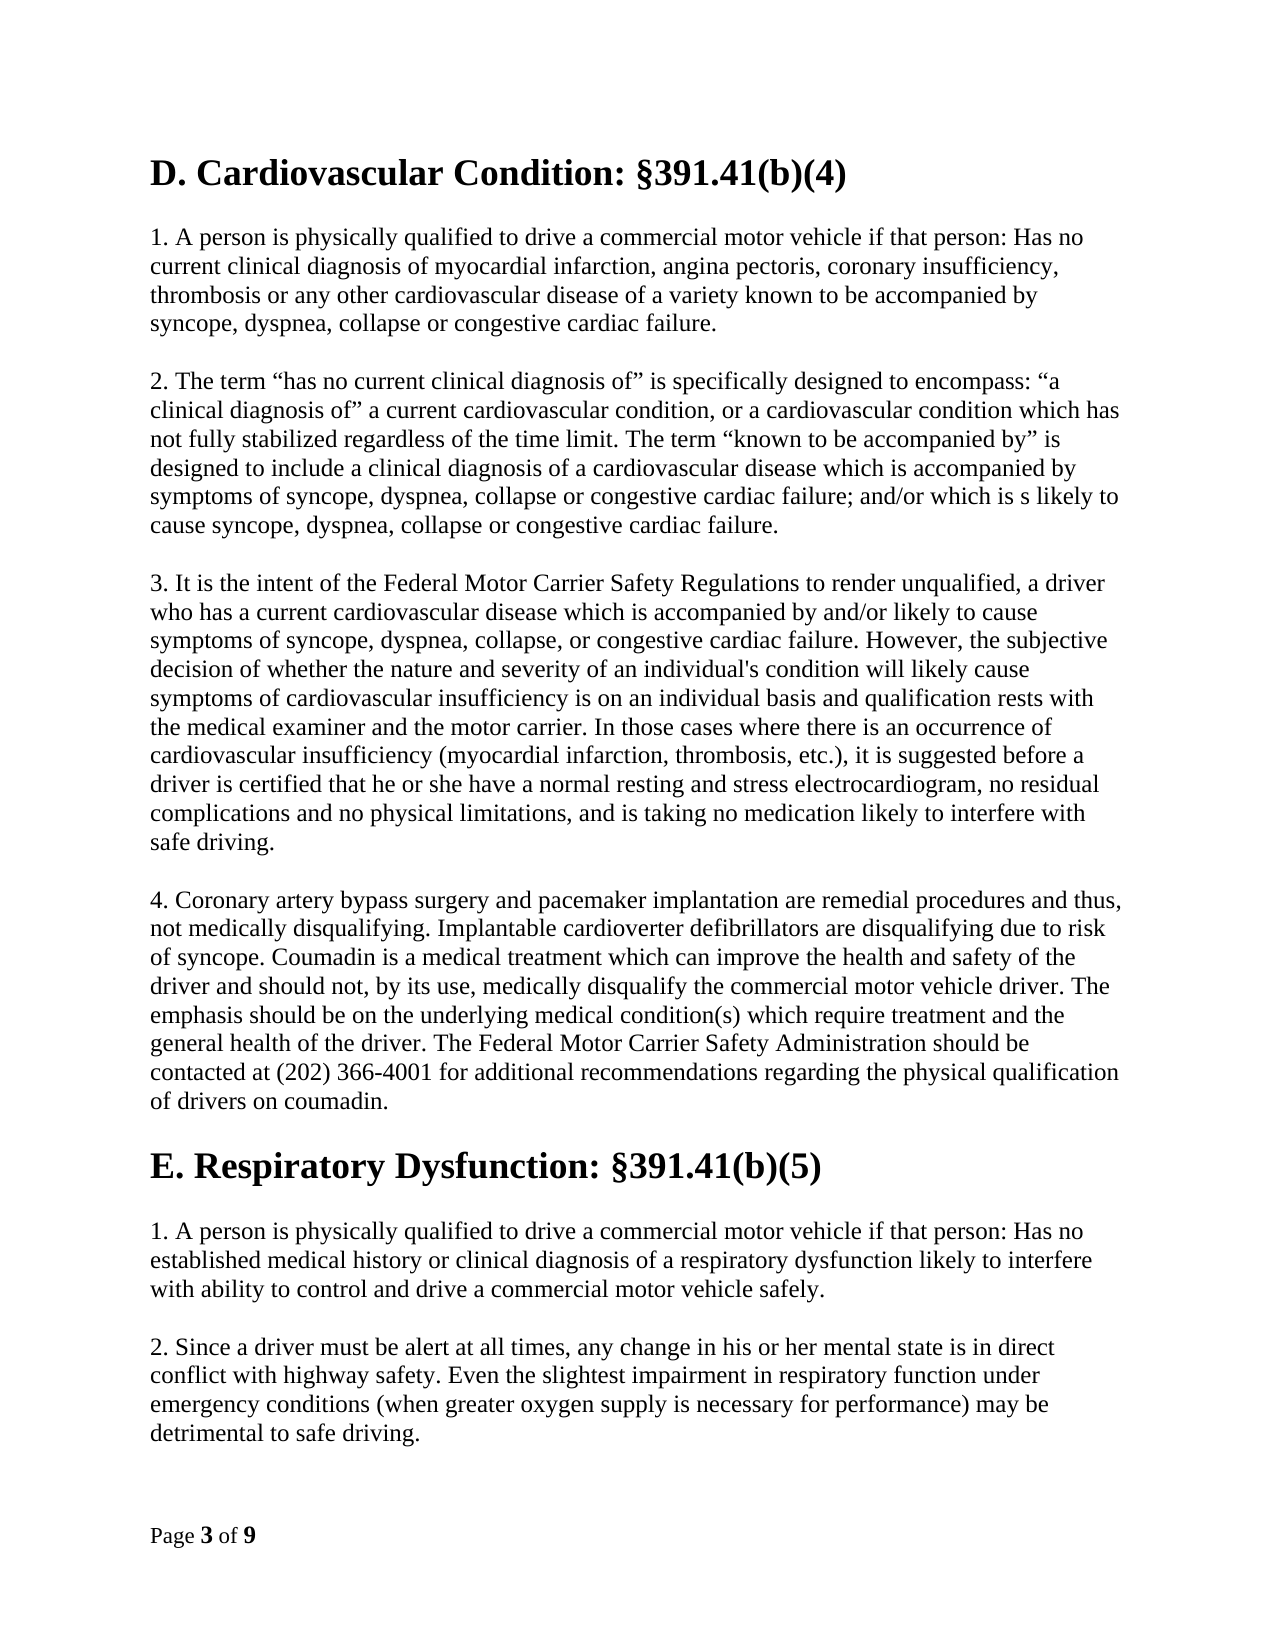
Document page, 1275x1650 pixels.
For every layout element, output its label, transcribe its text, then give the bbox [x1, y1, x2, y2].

text 1. A person is physically qualified to drive a commercial motor vehicle if that person: Has no established medical history or clinical diagnosis of a respiratory dysfunction likely to interfere with ability to control and drive a commercial motor vehicle safely. [150, 1216, 1125, 1302]
text 2. Since a driver must be alert at all times, any change in his or her mental state is in direct conflict with highway safety. Even the slightest impairment in respiratory function under emergency conditions (when greater oxygen supply is necessary for performance) may be detrimental to safe driving. [150, 1332, 1125, 1447]
text 4. Coronary artery bypass surgery and pacemaker implantation are remedial procedures and thus, not medically disqualifying. Implantable cardioverter defibrillators are disqualifying due to risk of syncope. Coumadin is a medical treatment which can improve the health and safety of the driver and should not, by its use, medically disqualify the commercial motor vehicle driver. The emphasis should be on the underlying medical condition(s) which require treatment and the general health of the driver. The Federal Motor Carrier Safety Administration should be contacted at (202) 366-4001 for additional recommendations regarding the physical qualification of drivers on coumadin. [150, 885, 1125, 1115]
text D. Cardiovascular Condition: §391.41(b)(4) [150, 150, 1125, 193]
text 2. The term “has no current clinical diagnosis of” is specifically designed to encompass: “a clinical diagnosis of” a current cardiovascular condition, or a cardiovascular condition which has not fully stabilized regardless of the time limit. The term “known to be accompanied by” is designed to include a clinical diagnosis of a cardiovascular disease which is accompanied by symptoms of syncope, dyspnea, collapse or congestive cardiac failure; and/or which is s likely to cause syncope, dyspnea, collapse or congestive cardiac failure. [150, 366, 1125, 539]
text E. Respiratory Dysfunction: §391.41(b)(5) [150, 1144, 1125, 1187]
text 1. A person is physically qualified to drive a commercial motor vehicle if that person: Has no current clinical diagnosis of myocardial infarction, angina pectoris, coronary insufficiency, thrombosis or any other cardiovascular disease of a variety known to be accompanied by syncope, dyspnea, collapse or congestive cardiac failure. [150, 222, 1125, 337]
text 3. It is the intent of the Federal Motor Carrier Safety Regulations to render unqualified, a driver who has a current cardiovascular disease which is accompanied by and/or likely to cause symptoms of syncope, dyspnea, collapse, or congestive cardiac failure. However, the subjective decision of whether the nature and severity of an individual's condition will likely cause symptoms of cardiovascular insufficiency is on an individual basis and qualification rests with the medical examiner and the motor carrier. In those cases where there is an occurrence of cardiovascular insufficiency (myocardial infarction, thrombosis, etc.), it is suggested before a driver is certified that he or she have a normal resting and stress electrocardiogram, no residual complications and no physical limitations, and is taking no medication likely to interfere with safe driving. [150, 568, 1125, 856]
